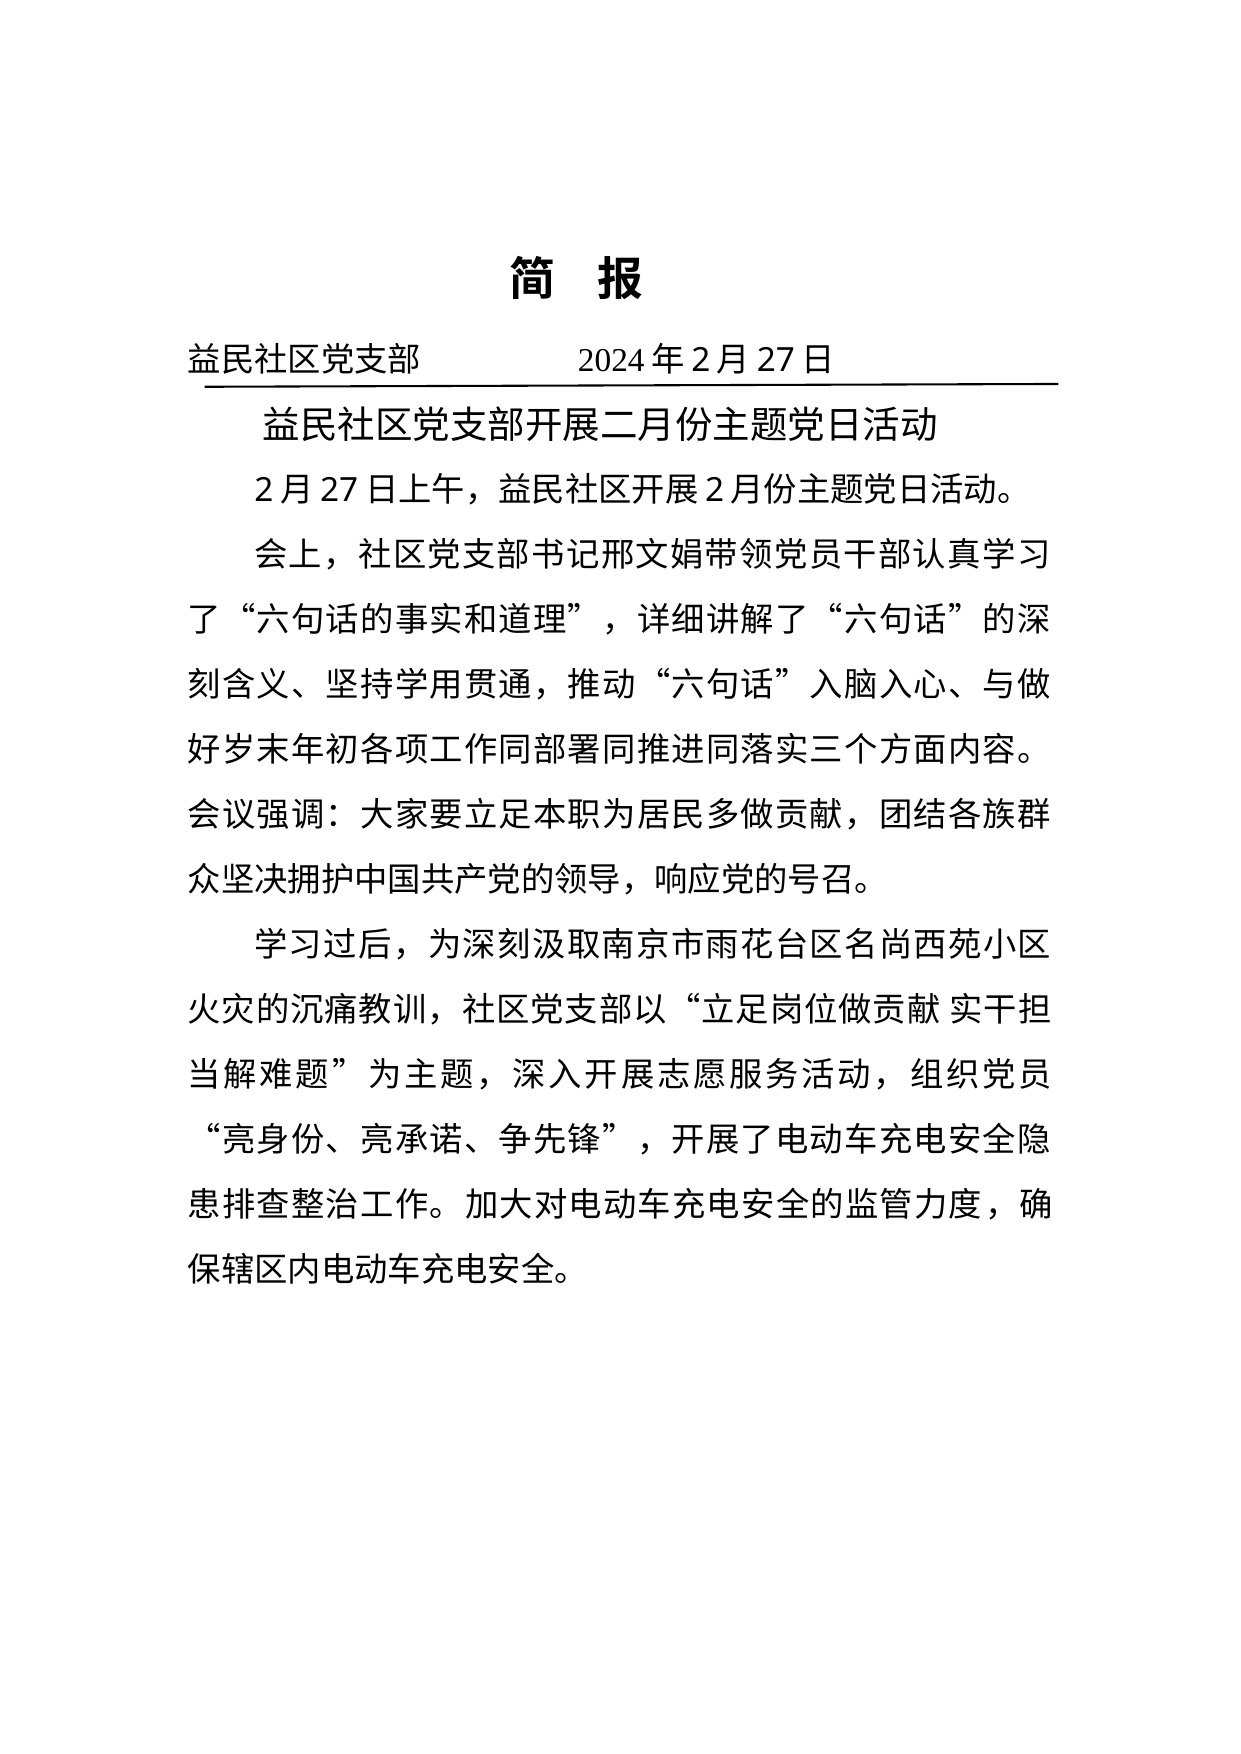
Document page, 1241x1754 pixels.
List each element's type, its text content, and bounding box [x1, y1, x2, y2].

text 益民社区党支部开展二月份主题党日活动 [187, 389, 1053, 454]
text 2月27日上午，益民社区开展2月份主题党日活动。 [187, 454, 1053, 519]
text 益民社区党支部 2024年2月27日 [187, 324, 1053, 389]
text 学习过后，为深刻汲取南京市雨花台区名尚西苑小区火灾的沉痛教训，社区党支部以“立足岗位做贡献 实干担当解难题”为主题，深入开展志愿服务活动，组织党员“亮身份、亮承诺、争先锋”，开展了电动车充电安全隐患排查整治工作。加大对电动车充电安全的监管力度，确保辖区内电动车充电安全。 [187, 909, 1053, 1299]
text 会上，社区党支部书记邢文娟带领党员干部认真学习了“六句话的事实和道理”，详细讲解了“六句话”的深刻含义、坚持学用贯通，推动“六句话”入脑入心、与做好岁末年初各项工作同部署同推进同落实三个方面内容。会议强调：大家要立足本职为居民多做贡献，团结各族群众坚决拥护中国共产党的领导，响应党的号召。 [187, 519, 1053, 909]
text 简 报 [187, 227, 1053, 324]
